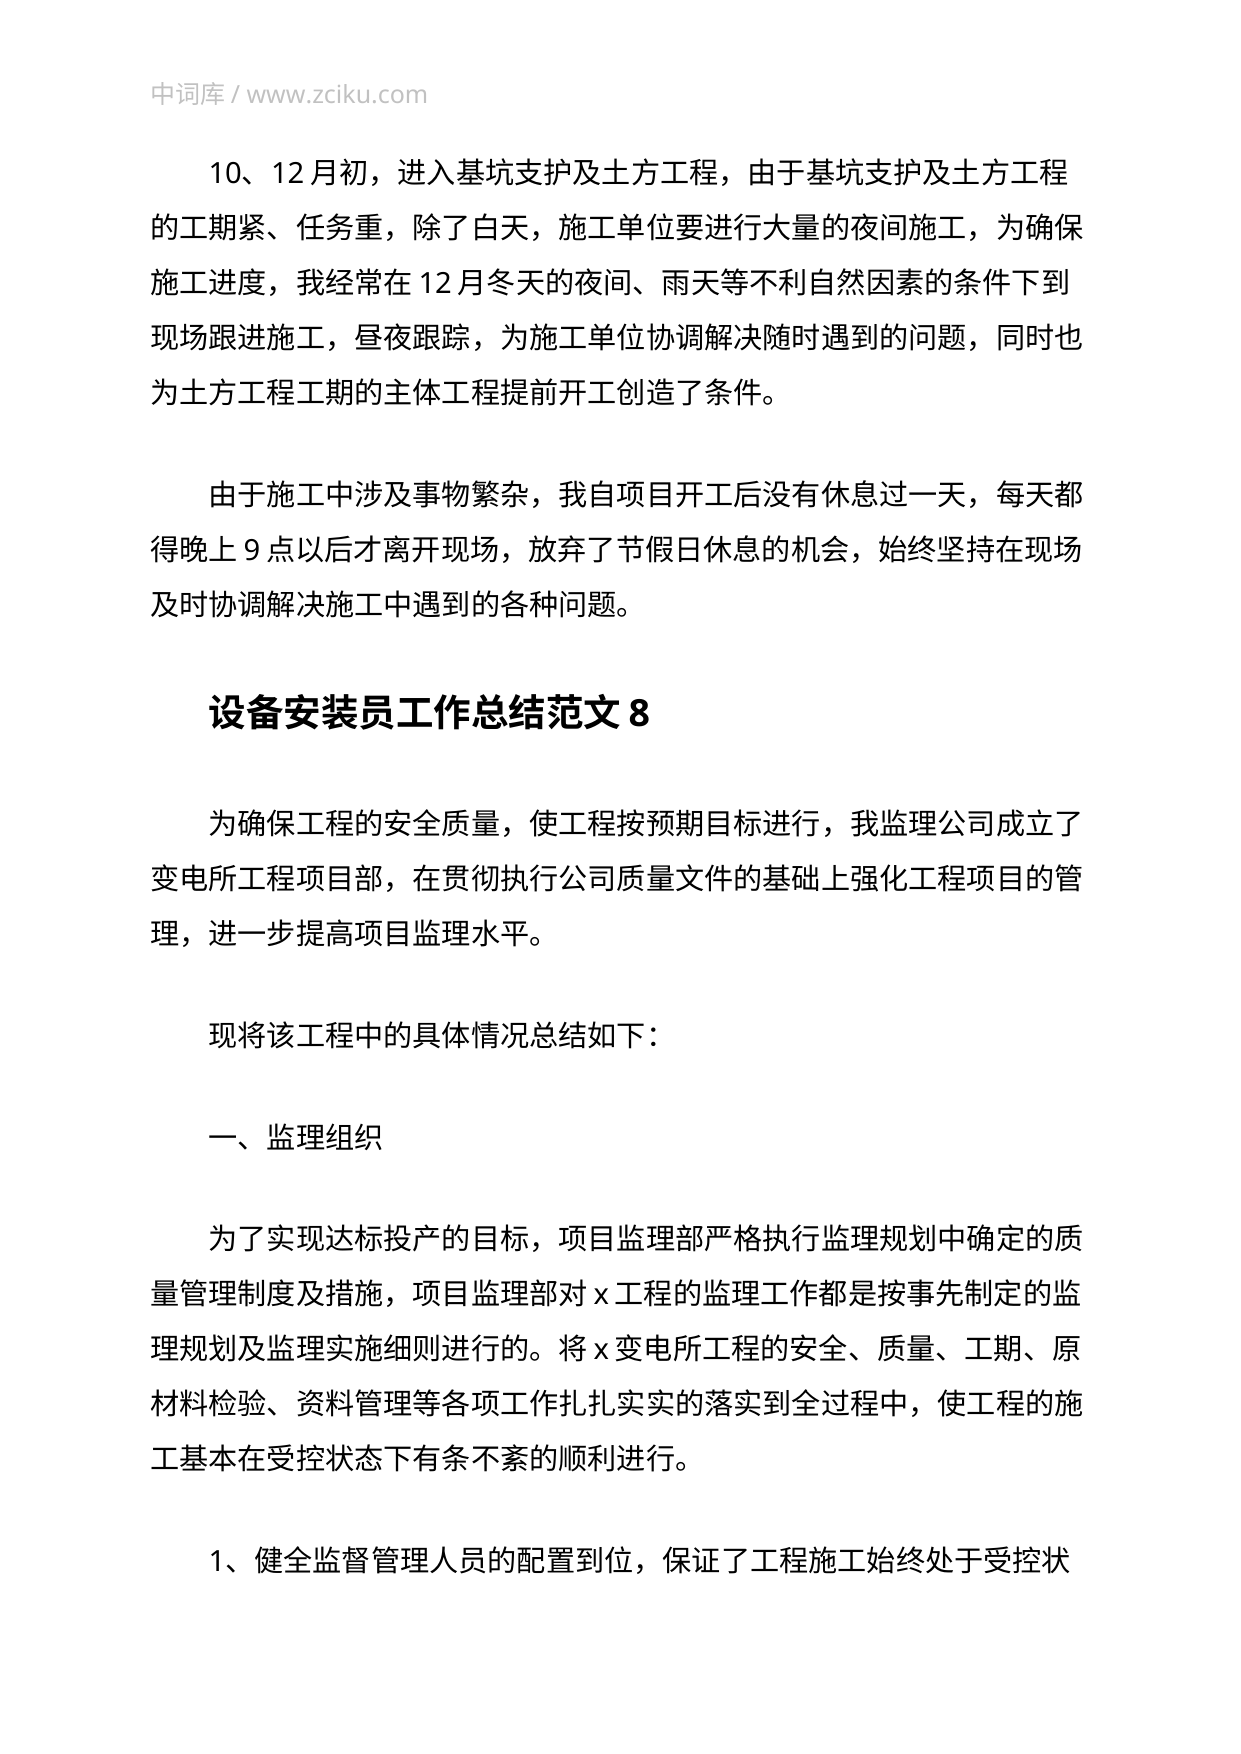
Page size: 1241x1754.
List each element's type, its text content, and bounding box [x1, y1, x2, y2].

text 由于施工中涉及事物繁杂，我自项目开工后没有休息过一天，每天都得晚上9点以后才离开现场，放弃了节假日休息的机会，始终坚持在现场及时协调解决施工中遇到的各种问题。 [150, 472, 1090, 624]
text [150, 1537, 1090, 1580]
text 设备安装员工作总结范文8 [150, 683, 1090, 738]
text 10、12月初，进入基坑支护及土方工程，由于基坑支护及土方工程的工期紧、任务重，除了白天，施工单位要进行大量的夜间施工，为确保施工进度，我经常在12月冬天的夜间、雨天等不利自然因素的条件下到现场跟进施工，昼夜跟踪，为施工单位协调解决随时遇到的问题，同时也为土方工程工期的主体工程提前开工创造了条件。 [150, 150, 1090, 412]
text 一、监理组织 [150, 1114, 1090, 1156]
text 为确保工程的安全质量，使工程按预期目标进行，我监理公司成立了变电所工程项目部，在贯彻执行公司质量文件的基础上强化工程项目的管理，进一步提高项目监理水平。 [150, 801, 1090, 953]
text 为了实现达标投产的目标，项目监理部严格执行监理规划中确定的质量管理制度及措施，项目监理部对x工程的监理工作都是按事先制定的监理规划及监理实施细则进行的。将x变电所工程的安全、质量、工期、原材料检验、资料管理等各项工作扎扎实实的落实到全过程中，使工程的施工基本在受控状态下有条不紊的顺利进行。 [150, 1216, 1090, 1478]
text 现将该工程中的具体情况总结如下： [150, 1012, 1090, 1055]
